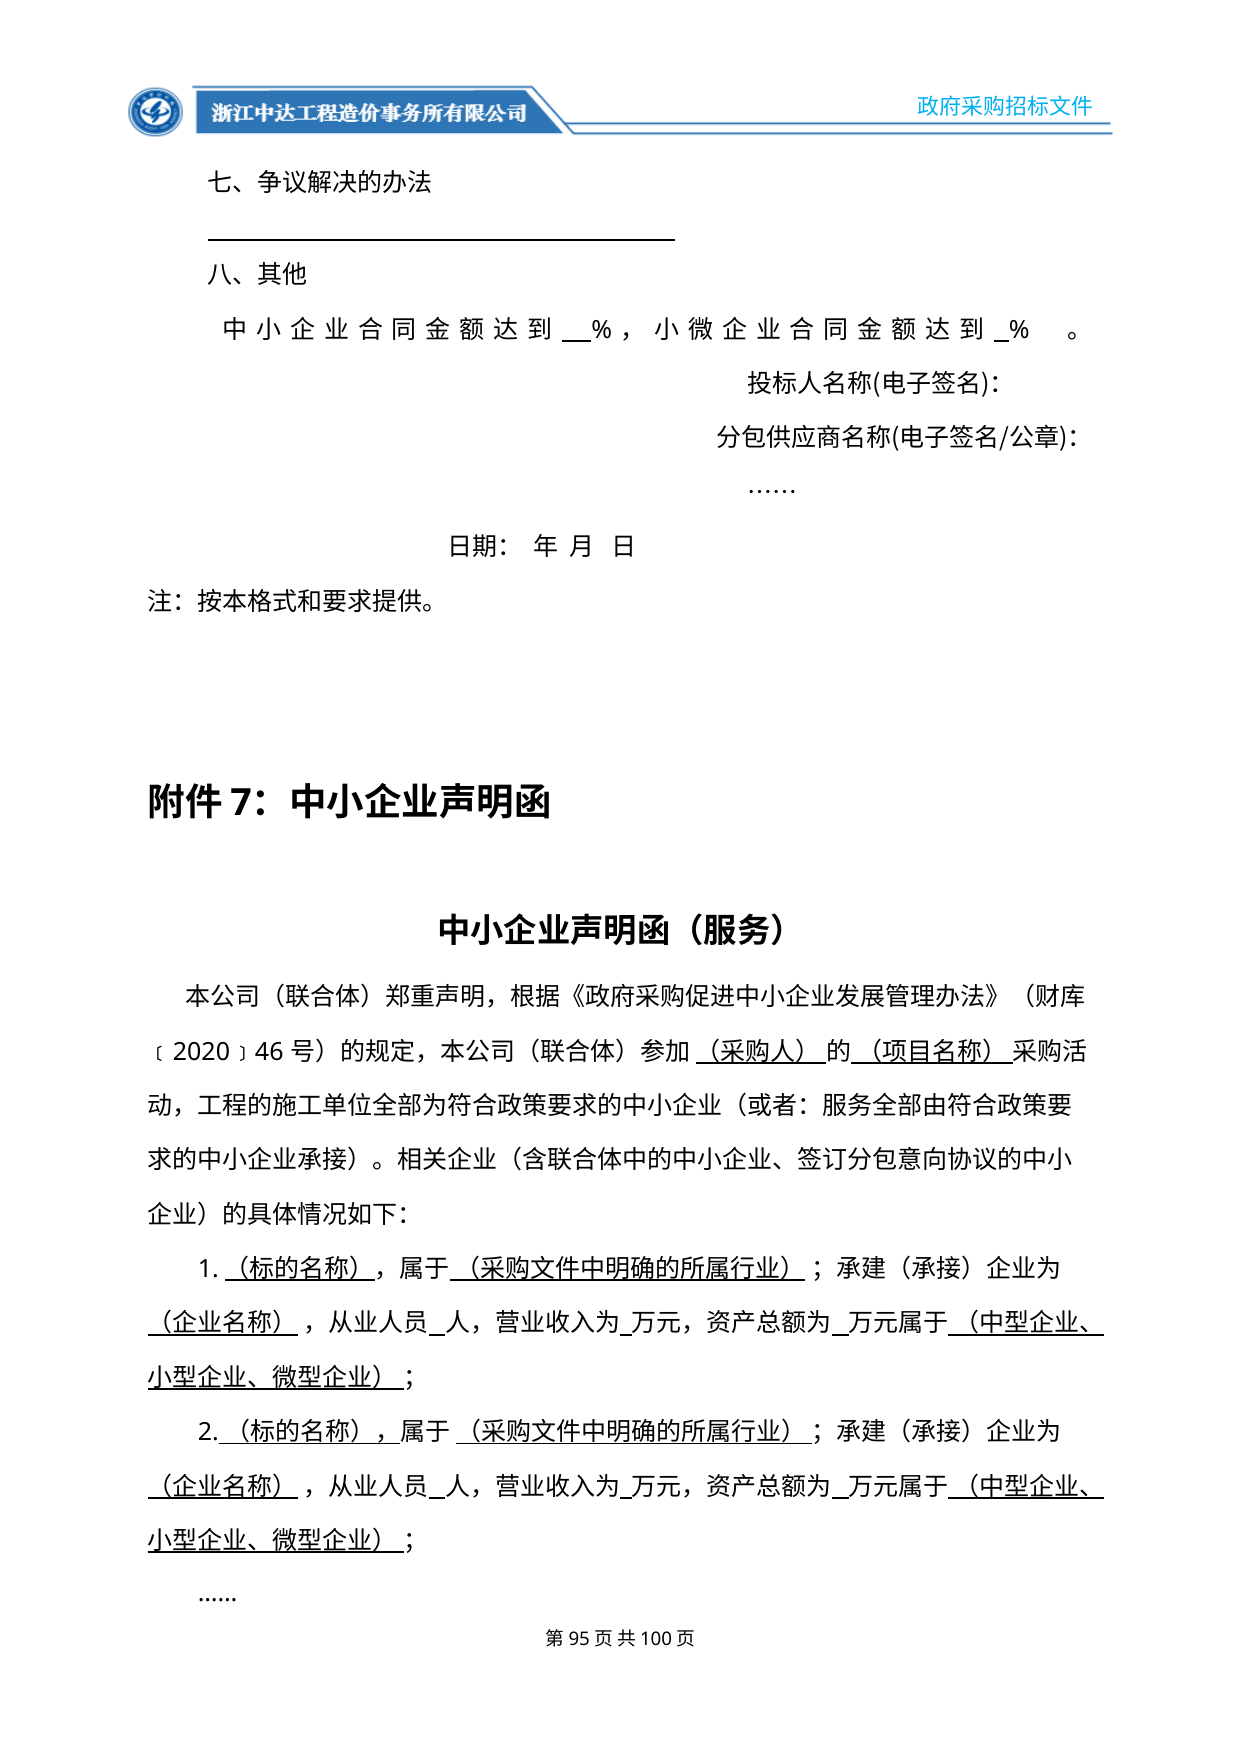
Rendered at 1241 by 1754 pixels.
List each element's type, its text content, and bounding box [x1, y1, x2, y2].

text 附件7：中小企业声明函 [148, 772, 1092, 826]
picture [126, 70, 1139, 153]
text 分包供应商名称(电子签名/公章)： [148, 418, 1092, 454]
text 日期： 年 月 日 [222, 527, 1092, 563]
text 2. （标的名称），属于 （采购文件中明确的所属行业） ；承建（承接）企业为 （企业名称） ，从业人员 人，营业收入为 万元，资产总额为 万元属于 （中型企业、小型企业、微型企业） ； [148, 1412, 1092, 1557]
text …… [148, 1575, 1092, 1609]
text …… [148, 472, 1092, 508]
text 中小企业声明函（服务） [148, 904, 1092, 952]
text 七、争议解决的办法 [148, 162, 1092, 199]
text 1. （标的名称），属于 （采购文件中明确的所属行业） ；承建（承接）企业为 （企业名称） ，从业人员 人，营业收入为 万元，资产总额为 万元属于 （中型企业、小型企业、微型企业） ； [148, 1248, 1092, 1393]
text 八、其他 [148, 255, 1092, 291]
text 注：按本格式和要求提供。 [148, 581, 1049, 617]
text 本公司（联合体）郑重声明，根据《政府采购促进中小企业发展管理办法》（财库﹝2020﹞46 号）的规定，本公司（联合体）参加 （采购人） 的 （项目名称） 采购活动，工程的施工单位全部为符合政策要求的中小企业（或者：服务全部由符合政策要求的中小企业承接）。相关企业（含联合体中的中小企业、签订分包意向协议的中小企业）的具体情况如下： [148, 977, 1092, 1230]
text 中小企业合同金额达到 %，小微企业合同金额达到 % 。 投标人名称(电子签名)： [222, 309, 1092, 400]
